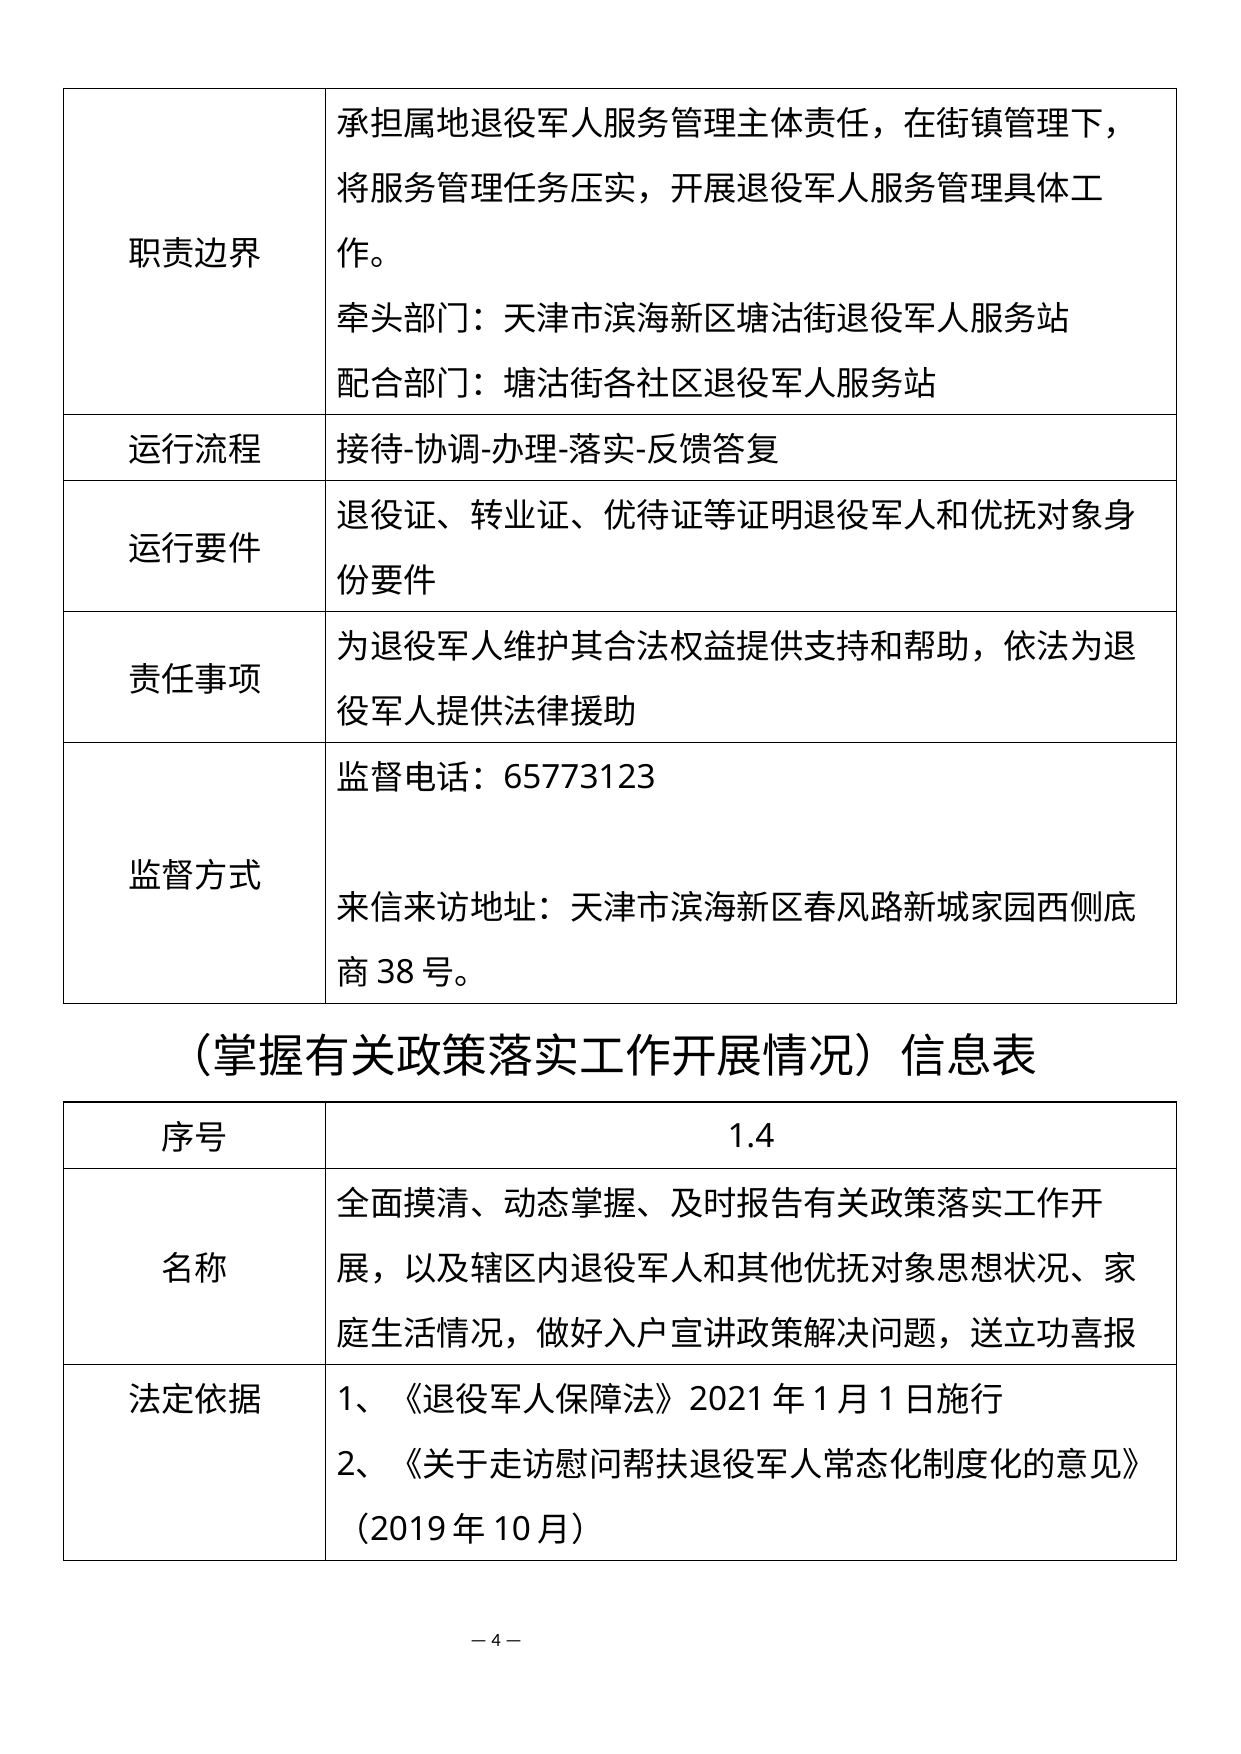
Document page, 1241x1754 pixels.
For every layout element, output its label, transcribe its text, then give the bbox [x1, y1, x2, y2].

table_cell 退役证、转业证、优待证等证明退役军人和优抚对象身份要件 [326, 481, 1176, 611]
table_cell 为退役军人维护其合法权益提供支持和帮助，依法为退役军人提供法律援助 [326, 612, 1176, 742]
table_cell 接待-协调-办理-落实-反馈答复 [326, 415, 1176, 480]
table_cell 责任事项 [64, 612, 325, 742]
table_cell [326, 1365, 1176, 1559]
table_header 1.4 [326, 1103, 1176, 1167]
table_cell 运行要件 [64, 481, 325, 611]
table_cell 监督电话：65773123 来信来访地址：天津市滨海新区春风路新城家园西侧底商38号。 [326, 743, 1176, 1003]
text （掌握有关政策落实工作开展情况）信息表 [75, 1004, 1165, 1101]
table_cell 名称 [64, 1169, 325, 1363]
table_cell 承担属地退役军人服务管理主体责任，在街镇管理下，将服务管理任务压实，开展退役军人服务管理具体工作。 牵头部门：天津市滨海新区塘沽街退役军人服务站 配合部门：塘沽街各社区退役军人服务站 [326, 89, 1176, 414]
table_header 序号 [64, 1103, 325, 1167]
table_cell 运行流程 [64, 415, 325, 480]
table_cell 法定依据 [64, 1365, 325, 1559]
table_cell 职责边界 [64, 89, 325, 414]
table_cell 监督方式 [64, 743, 325, 1003]
table_cell 全面摸清、动态掌握、及时报告有关政策落实工作开展，以及辖区内退役军人和其他优抚对象思想状况、家庭生活情况，做好入户宣讲政策解决问题，送立功喜报 [326, 1169, 1176, 1363]
